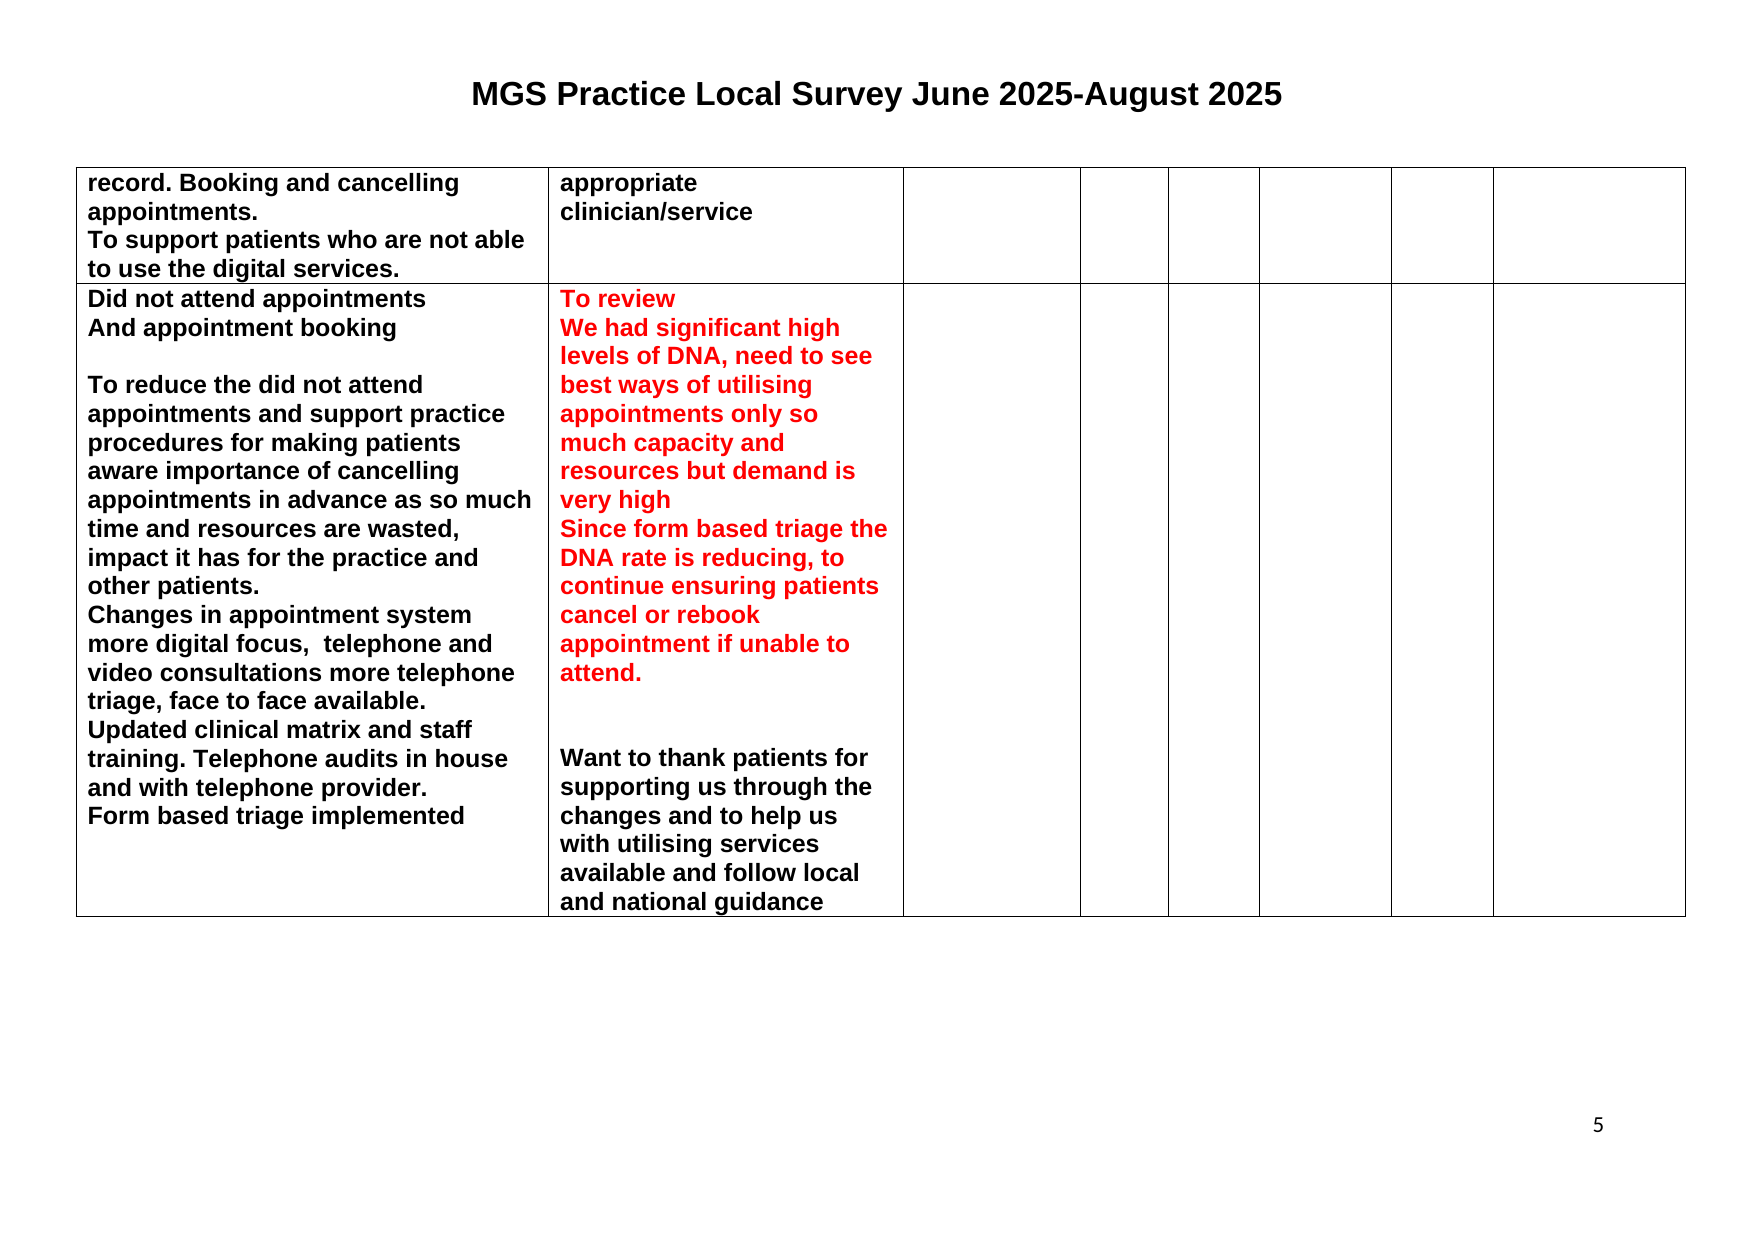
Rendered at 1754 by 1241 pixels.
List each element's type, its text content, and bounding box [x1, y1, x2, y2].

table_cell [1260, 168, 1391, 283]
table_cell [1260, 284, 1391, 916]
table_cell [904, 284, 1080, 916]
table_cell To review We had significant high levels of DNA, need to see best ways of utilising appointments only so much capacity and resources but demand is very high Since form based triage the DNA rate is reducing, to continue ensuring patients cancel or rebook appointment if unable to attend. Want to thank patients for supporting us through the changes and to help us with utilising services available and follow local and national guidance [549, 284, 903, 916]
table_cell [1392, 168, 1493, 283]
table_cell [1494, 284, 1685, 916]
table_cell [1081, 284, 1168, 916]
table_cell [1169, 284, 1259, 916]
table_cell Did not attend appointments And appointment booking To reduce the did not attend appointments and support practice procedures for making patients aware importance of cancelling appointments in advance as so much time and resources are wasted, impact it has for the practice and other patients. Changes in appointment system more digital focus, telephone and video consultations more telephone triage, face to face available. Updated clinical matrix and staff training. Telephone audits in house and with telephone provider. Form based triage implemented [77, 284, 548, 916]
table_cell [1494, 168, 1685, 283]
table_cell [549, 168, 903, 283]
table_cell [1169, 168, 1259, 283]
table_cell [1392, 284, 1493, 916]
table_cell [1081, 168, 1168, 283]
table_cell [904, 168, 1080, 283]
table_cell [77, 168, 548, 283]
